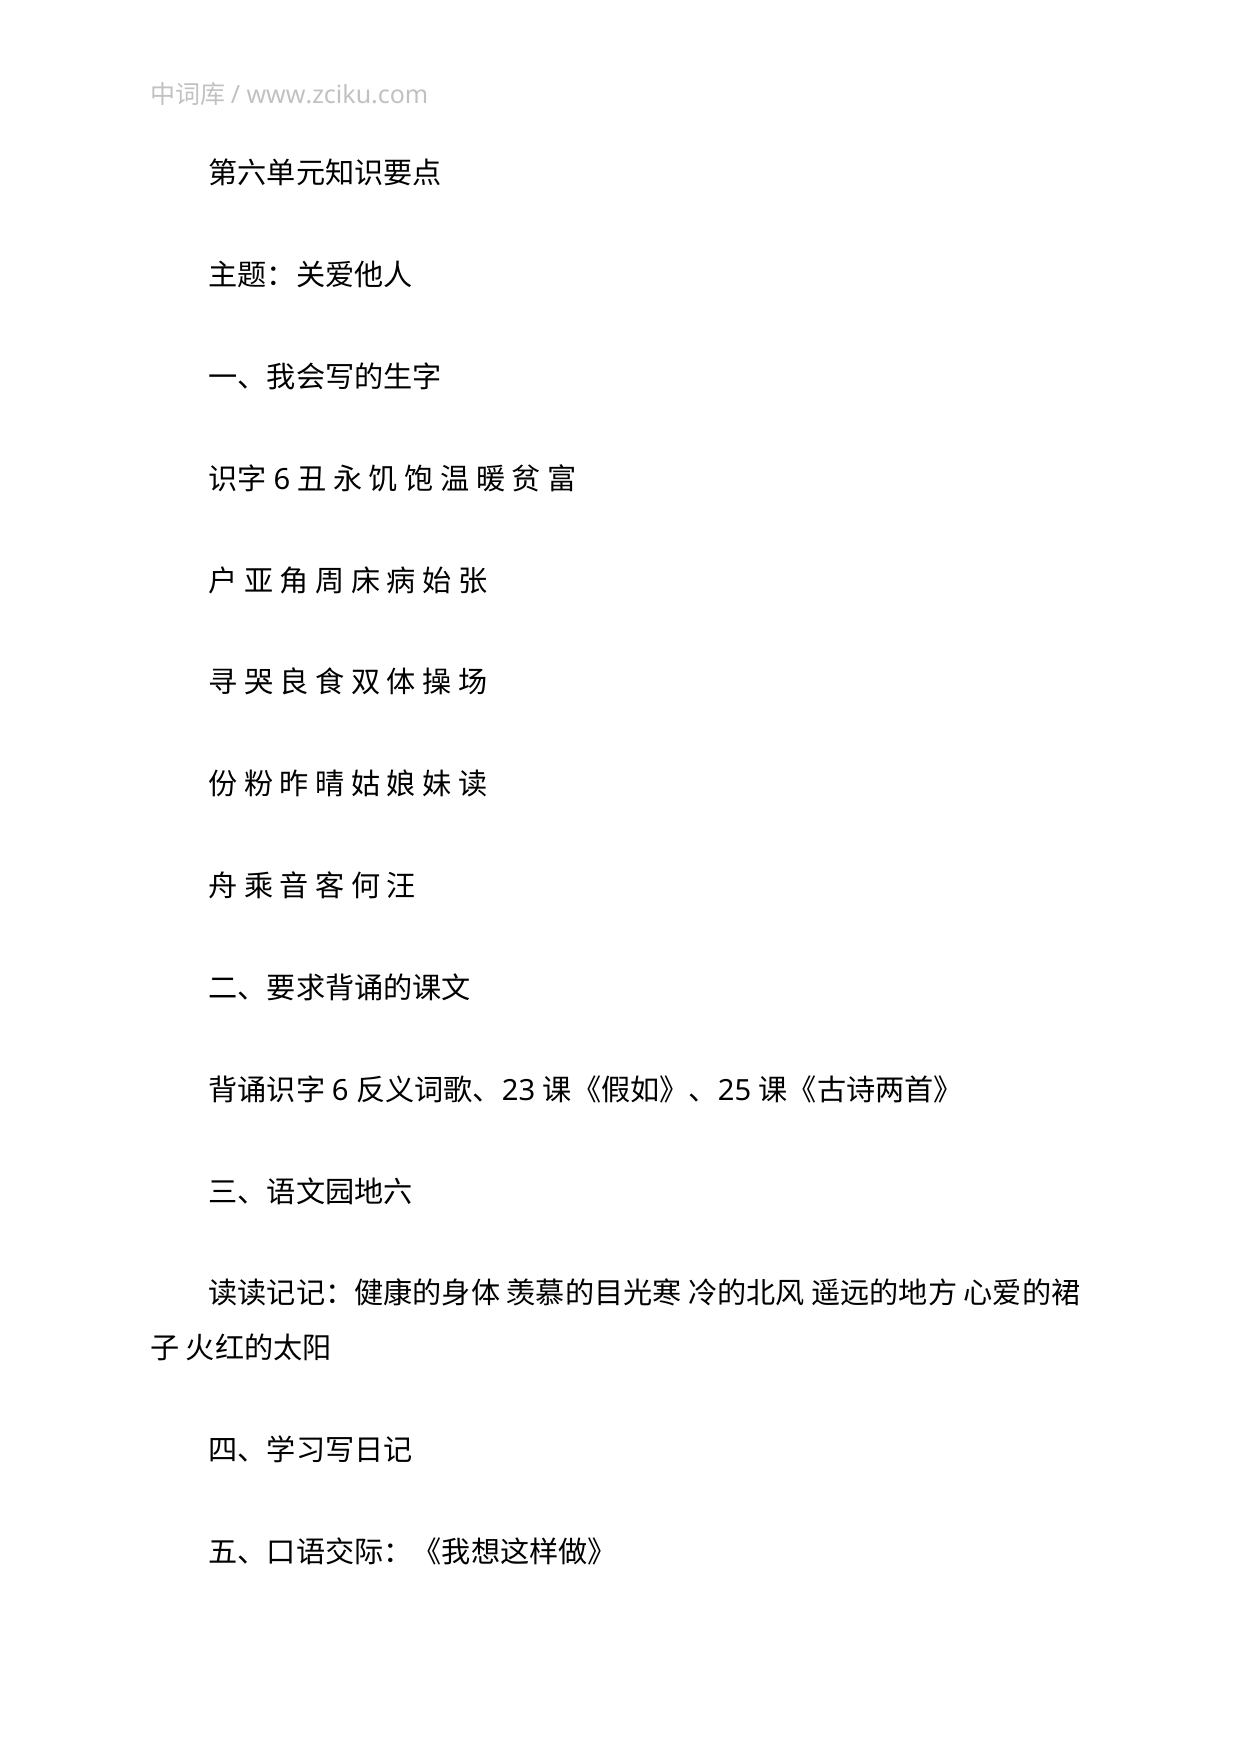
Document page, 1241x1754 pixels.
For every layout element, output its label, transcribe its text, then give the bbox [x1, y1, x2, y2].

text 主题：关爱他人 [150, 252, 1090, 294]
text 第六单元知识要点 [150, 150, 1090, 192]
text 一、我会写的生字 [150, 353, 1090, 396]
text 五、口语交际：《我想这样做》 [150, 1528, 1090, 1571]
text 四、学习写日记 [150, 1427, 1090, 1469]
text 读读记记：健康的身体 羡慕的目光寒 冷的北风 遥远的地方 心爱的裙子 火红的太阳 [150, 1270, 1090, 1367]
text 二、要求背诵的课文 [150, 964, 1090, 1007]
text 份 粉 昨 晴 姑 娘 妹 读 [150, 761, 1090, 803]
text 背诵识字 6 反义词歌、23 课《假如》、25 课《古诗两首》 [150, 1066, 1090, 1108]
text 三、语文园地六 [150, 1168, 1090, 1210]
text 寻 哭 良 食 双 体 操 场 [150, 659, 1090, 701]
text 舟 乘 音 客 何 汪 [150, 863, 1090, 905]
text 识字 6 丑 永 饥 饱 温 暖 贫 富 [150, 455, 1090, 498]
text 户 亚 角 周 床 病 始 张 [150, 557, 1090, 599]
